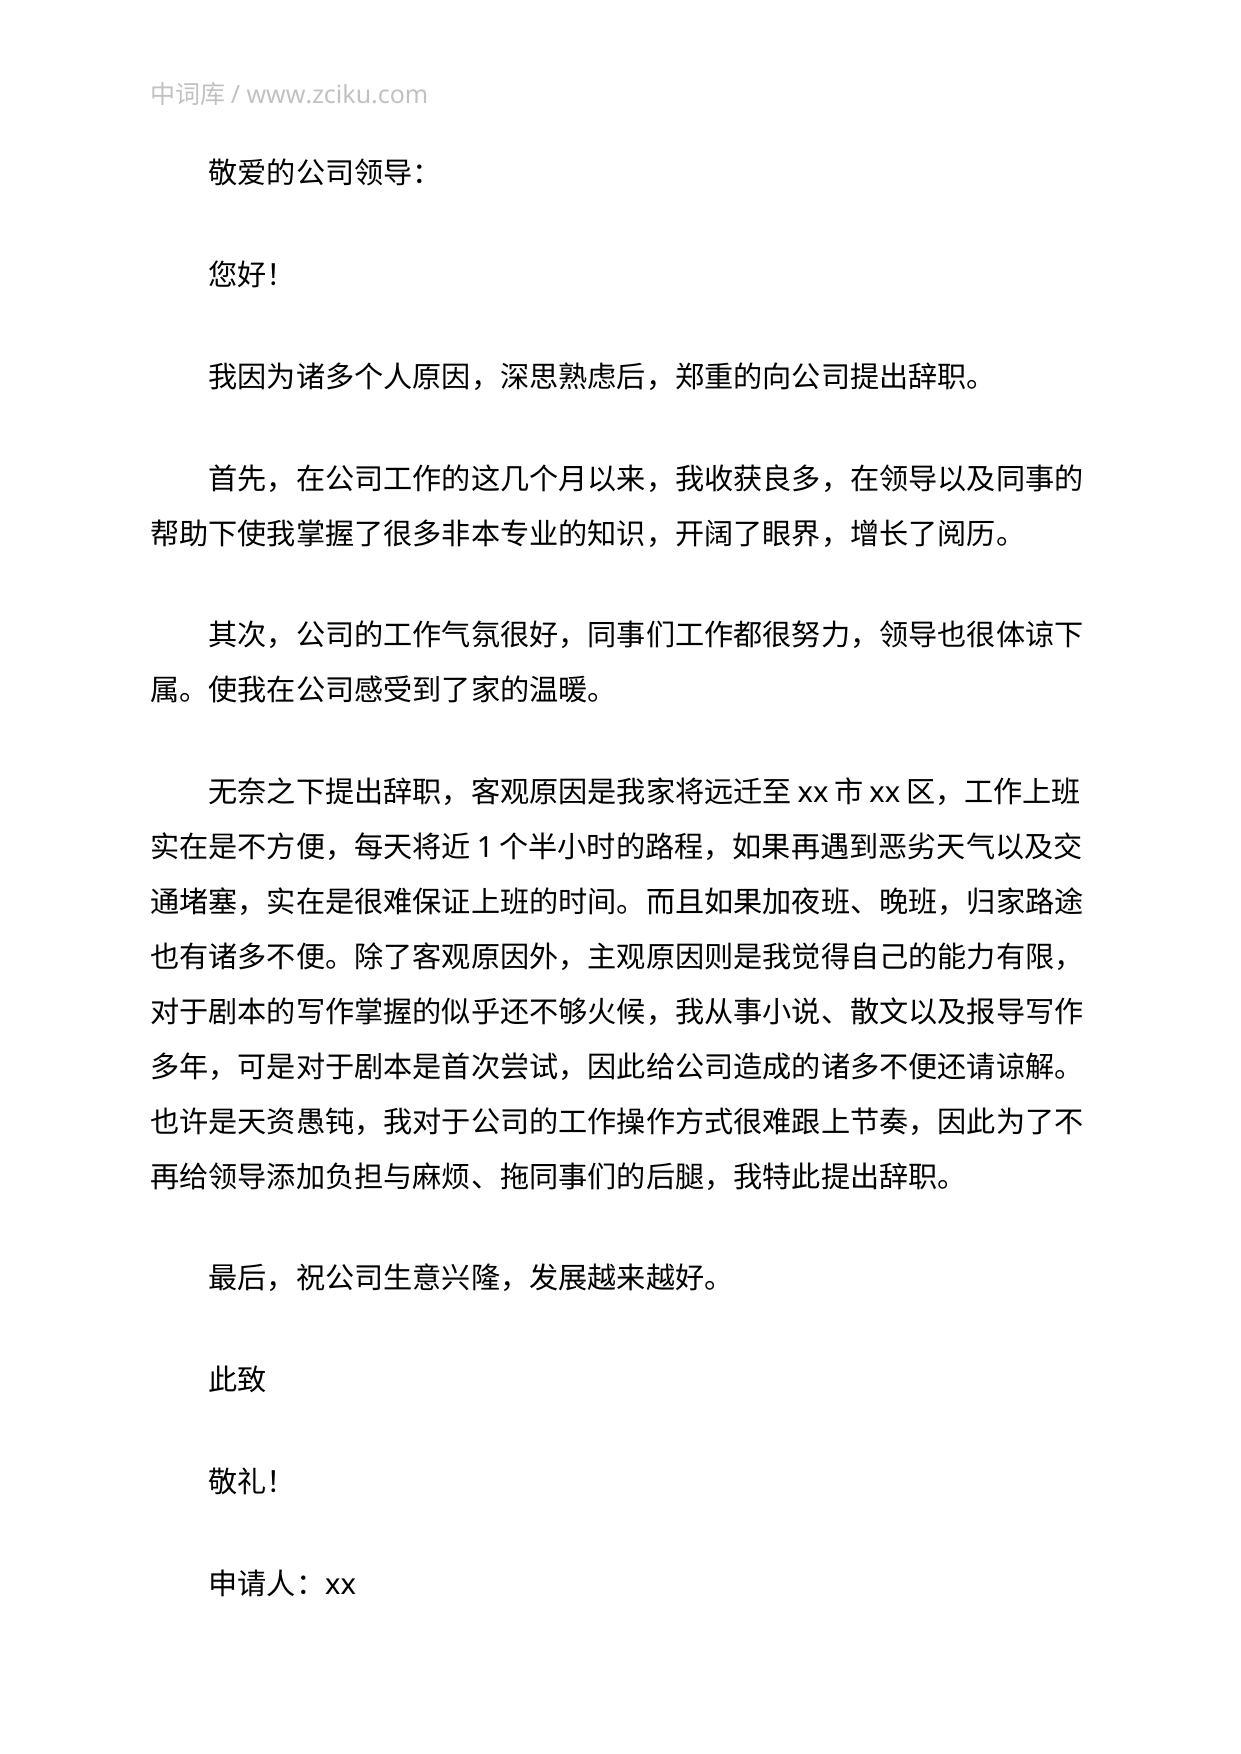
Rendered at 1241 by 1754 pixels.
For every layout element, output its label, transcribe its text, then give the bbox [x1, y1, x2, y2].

text 其次，公司的工作气氛很好，同事们工作都很努力，领导也很体谅下属。使我在公司感受到了家的温暖。 [150, 612, 1090, 709]
text 无奈之下提出辞职，客观原因是我家将远迁至xx市xx区，工作上班实在是不方便，每天将近1个半小时的路程，如果再遇到恶劣天气以及交通堵塞，实在是很难保证上班的时间。而且如果加夜班、晚班，归家路途也有诸多不便。除了客观原因外，主观原因则是我觉得自己的能力有限，对于剧本的写作掌握的似乎还不够火候，我从事小说、散文以及报导写作多年，可是对于剧本是首次尝试，因此给公司造成的诸多不便还请谅解。也许是天资愚钝，我对于公司的工作操作方式很难跟上节奏，因此为了不再给领导添加负担与麻烦、拖同事们的后腿，我特此提出辞职。 [150, 769, 1090, 1195]
text 敬爱的公司领导： [150, 150, 1090, 192]
text 敬礼！ [150, 1458, 1090, 1501]
text 申请人：xx [150, 1560, 1090, 1603]
text 我因为诸多个人原因，深思熟虑后，郑重的向公司提出辞职。 [150, 353, 1090, 396]
text 最后，祝公司生意兴隆，发展越来越好。 [150, 1255, 1090, 1297]
text 此致 [150, 1357, 1090, 1399]
text 您好！ [150, 252, 1090, 294]
text 首先，在公司工作的这几个月以来，我收获良多，在领导以及同事的帮助下使我掌握了很多非本专业的知识，开阔了眼界，增长了阅历。 [150, 455, 1090, 552]
